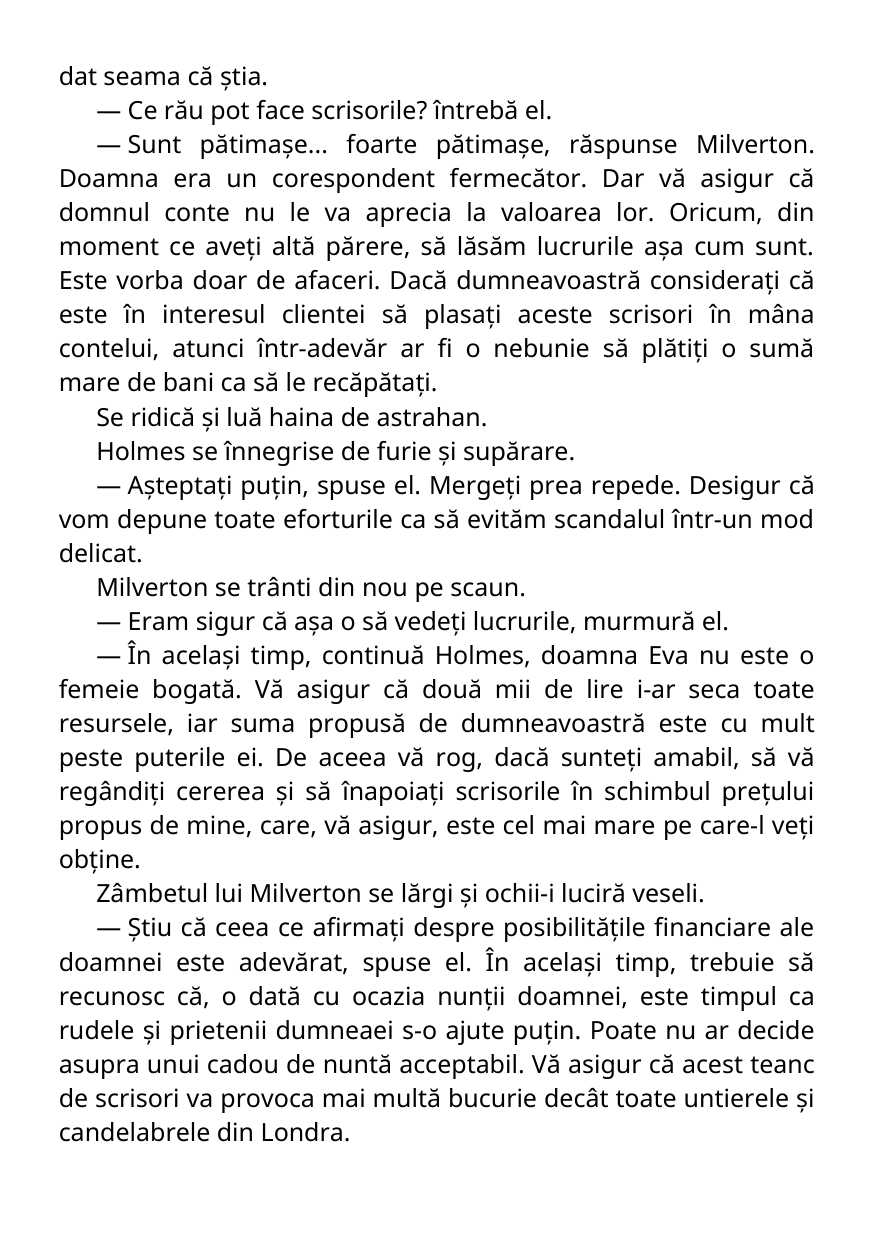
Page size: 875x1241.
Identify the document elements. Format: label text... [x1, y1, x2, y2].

text — Ce rău pot face scrisorile? întrebă el. [58, 93, 816, 127]
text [58, 58, 816, 93]
text — Sunt pătimaşe... foarte pătimaşe, răspunse Milverton. Doamna era un corespondent fermecător. Dar vă asigur că domnul conte nu le va aprecia la valoarea lor. Oricum, din moment ce aveţi altă părere, să lăsăm lucrurile aşa cum sunt. Este vorba doar de afaceri. Dacă dumneavoastră consideraţi că este în interesul clientei să plasaţi aceste scrisori în mâna contelui, atunci într-adevăr ar fi o nebunie să plătiţi o sumă mare de bani ca să le recăpătaţi. [58, 127, 816, 399]
text Se ridică şi luă haina de astrahan. [58, 399, 816, 433]
text — Eram sigur că aşa o să vedeţi lucrurile, murmură el. [58, 603, 816, 638]
text Holmes se înnegrise de furie şi supărare. [58, 433, 816, 467]
text — Aşteptaţi puţin, spuse el. Mergeţi prea repede. Desigur că vom depune toate eforturile ca să evităm scandalul într-un mod delicat. [58, 467, 816, 569]
text — Ştiu că ceea ce afirmaţi despre posibilităţile financiare ale doamnei este adevărat, spuse el. În acelaşi timp, trebuie să recunosc că, o dată cu ocazia nunţii doamnei, este timpul ca rudele şi prietenii dumneaei s-o ajute puţin. Poate nu ar decide asupra unui cadou de nuntă acceptabil. Vă asigur că acest teanc de scrisori va provoca mai multă bucurie decât toate untierele şi candelabrele din Londra. [58, 910, 816, 1148]
text — În acelaşi timp, continuă Holmes, doamna Eva nu este o femeie bogată. Vă asigur că două mii de lire i-ar seca toate resursele, iar suma propusă de dumneavoastră este cu mult peste puterile ei. De aceea vă rog, dacă sunteţi amabil, să vă regândiţi cererea şi să înapoiaţi scrisorile în schimbul preţului propus de mine, care, vă asigur, este cel mai mare pe care-l veţi obţine. [58, 638, 816, 876]
text Milverton se trânti din nou pe scaun. [58, 569, 816, 603]
text Zâmbetul lui Milverton se lărgi şi ochii-i luciră veseli. [58, 876, 816, 910]
